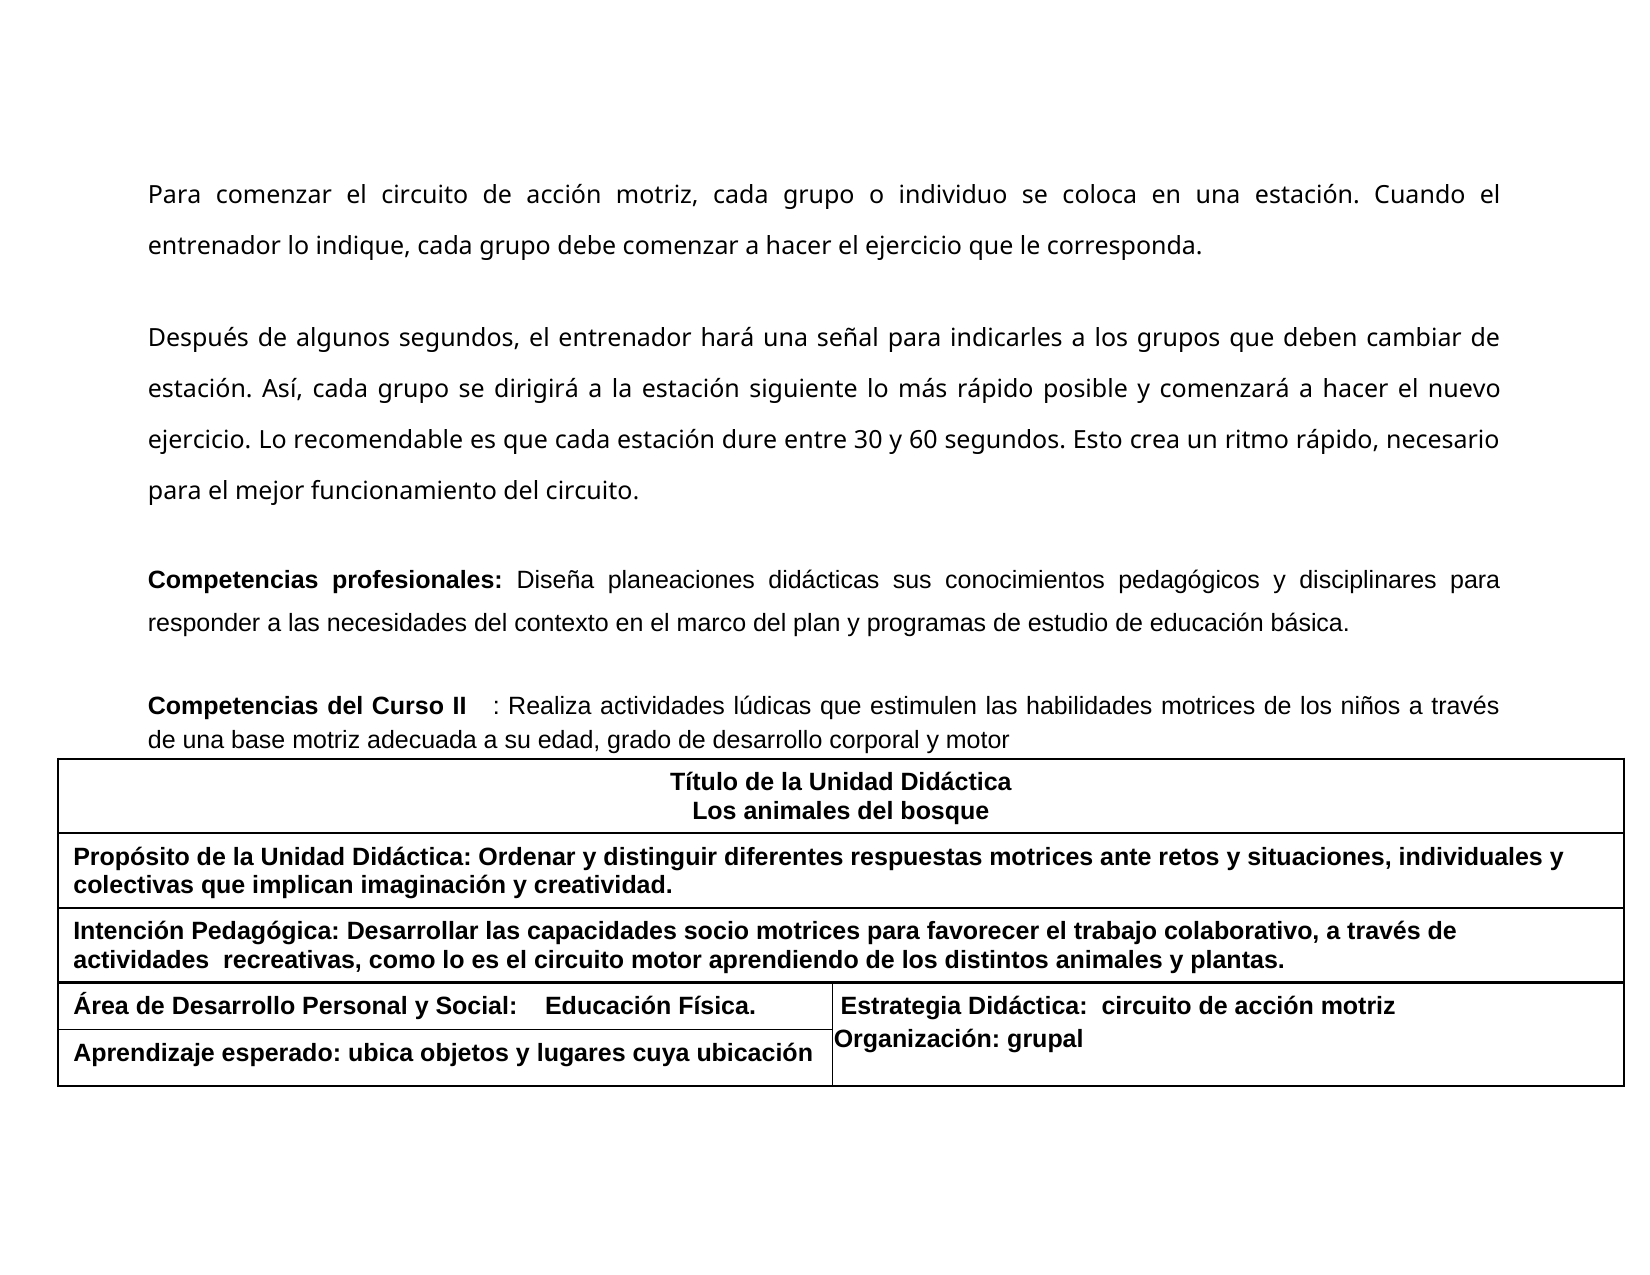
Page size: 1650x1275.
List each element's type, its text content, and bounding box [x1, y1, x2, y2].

text Competencias profesionales: Diseña planeaciones didácticas sus conocimientos pedagógicos y disciplinares para responder a las necesidades del contexto en el marco del plan y programas de estudio de educación básica. [148, 565, 1502, 637]
table_cell Área de Desarrollo Personal y Social: Educación Física. [59, 984, 832, 1029]
text Después de algunos segundos, el entrenador hará una señal para indicarles a los grupos que deben cambiar de estación. Así, cada grupo se dirigirá a la estación siguiente lo más rápido posible y comenzará a hacer el nuevo ejercicio. Lo recomendable es que cada estación dure entre 30 y 60 segundos. Esto crea un ritmo rápido, necesario para el mejor funcionamiento del circuito. [148, 320, 1502, 507]
table_header Título de la Unidad Didáctica Los animales del bosque [59, 760, 1623, 832]
table_cell Intención Pedagógica: Desarrollar las capacidades socio motrices para favorecer el trabajo colaborativo, a través de actividades recreativas, como lo es el circuito motor aprendiendo de los distintos animales y plantas. [59, 909, 1623, 981]
table_cell Propósito de la Unidad Didáctica: Ordenar y distinguir diferentes respuestas motrices ante retos y situaciones, individuales y colectivas que implican imaginación y creatividad. [59, 834, 1623, 907]
table_cell Estrategia Didáctica: circuito de acción motriz Organización: grupal [833, 984, 1623, 1085]
text Competencias del Curso II : Realiza actividades lúdicas que estimulen las habilidades motrices de los niños a través de una base motriz adecuada a su edad, grado de desarrollo corporal y motor [148, 692, 1502, 753]
text Para comenzar el circuito de acción motriz, cada grupo o individuo se coloca en una estación. Cuando el entrenador lo indique, cada grupo debe comenzar a hacer el ejercicio que le corresponda. [148, 177, 1502, 262]
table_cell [59, 1030, 832, 1085]
